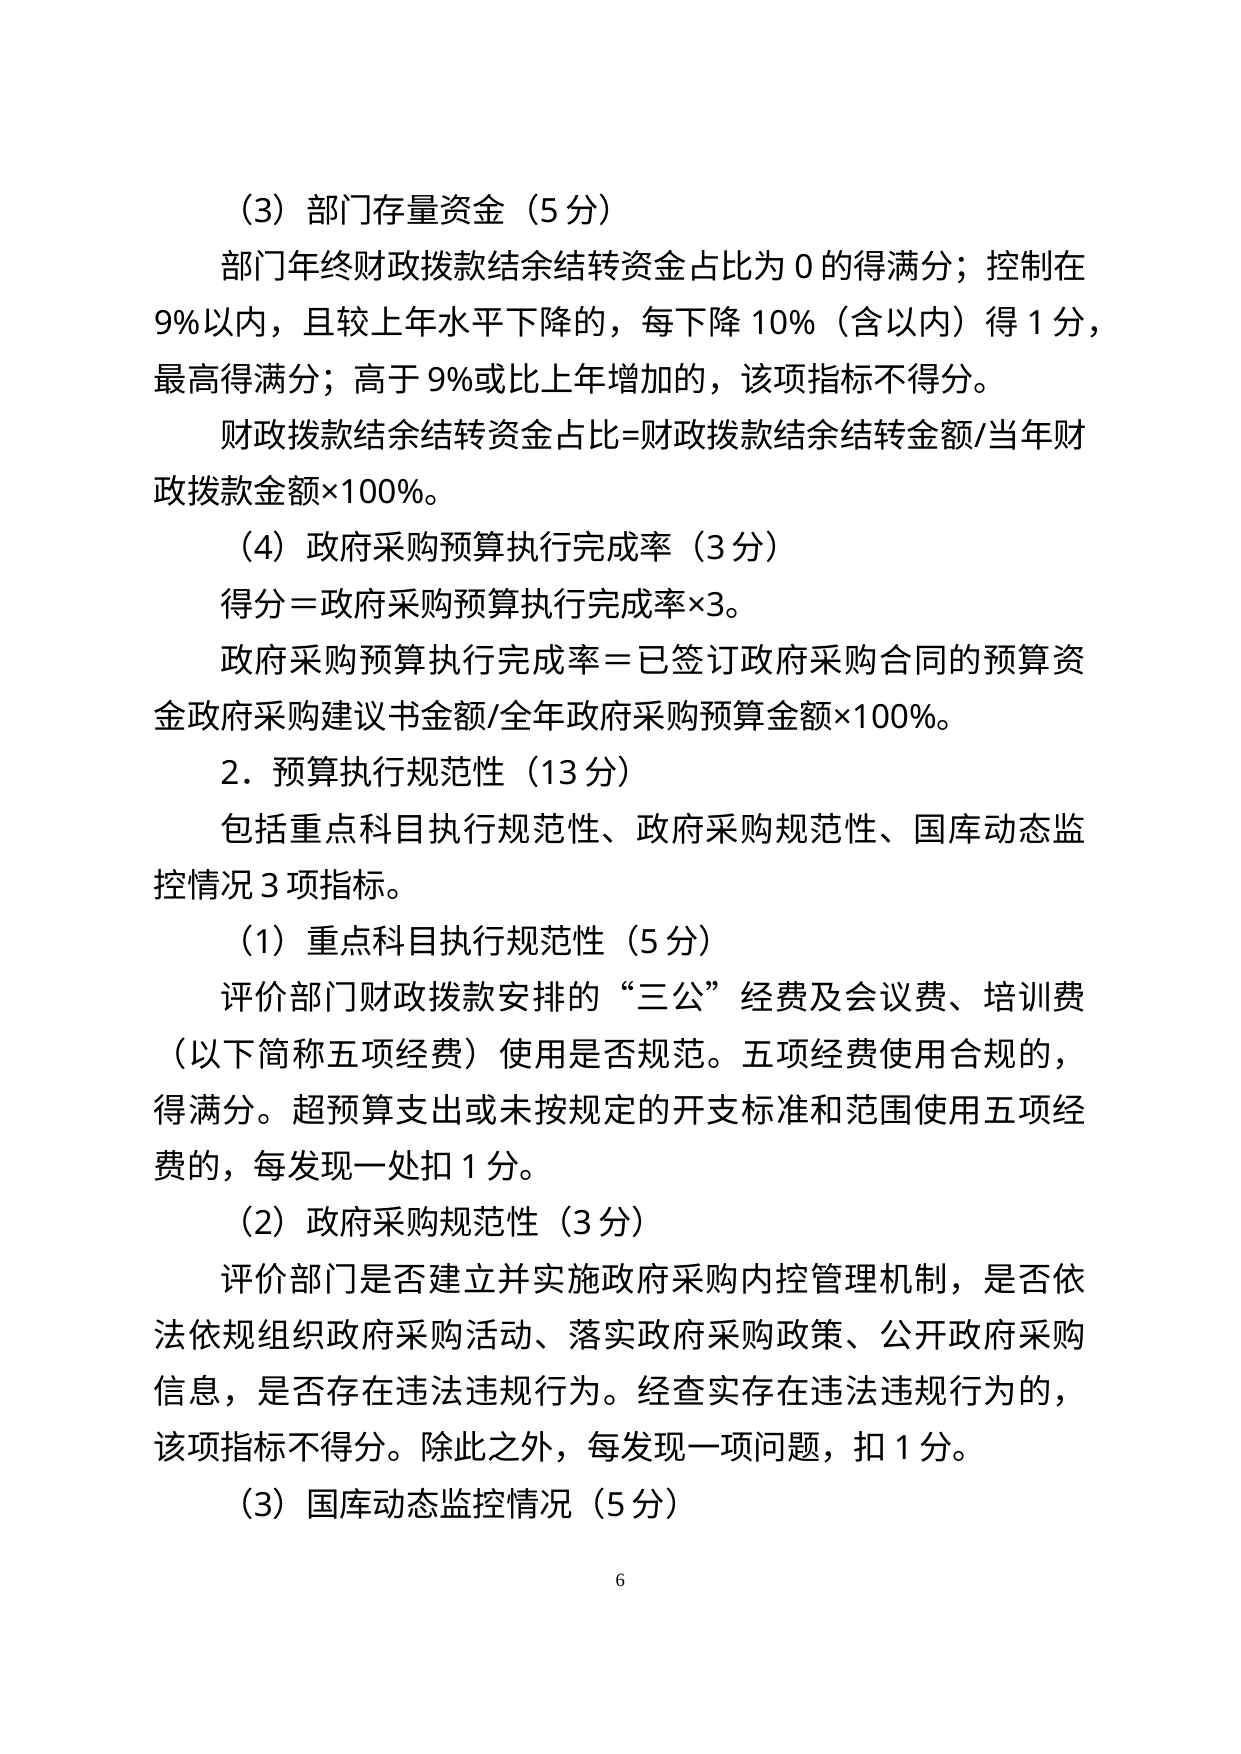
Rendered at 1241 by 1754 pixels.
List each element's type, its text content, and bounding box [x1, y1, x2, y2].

text 包括重点科目执行规范性、政府采购规范性、国库动态监控情况3项指标。 [153, 796, 1087, 908]
text （2）政府采购规范性（3分） [153, 1190, 1087, 1246]
text 得分＝政府采购预算执行完成率×3。 [153, 571, 1087, 627]
text （1）重点科目执行规范性（5分） [153, 908, 1087, 965]
text （3）部门存量资金（5分） [153, 177, 1087, 233]
text （3）国库动态监控情况（5分） [153, 1471, 1087, 1527]
text 政府采购预算执行完成率＝已签订政府采购合同的预算资金政府采购建议书金额/全年政府采购预算金额×100%。 [153, 627, 1087, 740]
text 部门年终财政拨款结余结转资金占比为0的得满分；控制在9%以内，且较上年水平下降的，每下降10%（含以内）得1分，最高得满分；高于9%或比上年增加的，该项指标不得分。 [153, 233, 1087, 402]
text （4）政府采购预算执行完成率（3分） [153, 515, 1087, 571]
text 财政拨款结余结转资金占比=财政拨款结余结转金额/当年财政拨款金额×100%。 [153, 402, 1087, 515]
text 2．预算执行规范性（13分） [153, 740, 1087, 796]
text 评价部门财政拨款安排的“三公”经费及会议费、培训费（以下简称五项经费）使用是否规范。五项经费使用合规的，得满分。超预算支出或未按规定的开支标准和范围使用五项经费的，每发现一处扣1分。 [153, 965, 1087, 1190]
text 评价部门是否建立并实施政府采购内控管理机制，是否依法依规组织政府采购活动、落实政府采购政策、公开政府采购信息，是否存在违法违规行为。经查实存在违法违规行为的，该项指标不得分。除此之外，每发现一项问题，扣1分。 [153, 1246, 1087, 1471]
